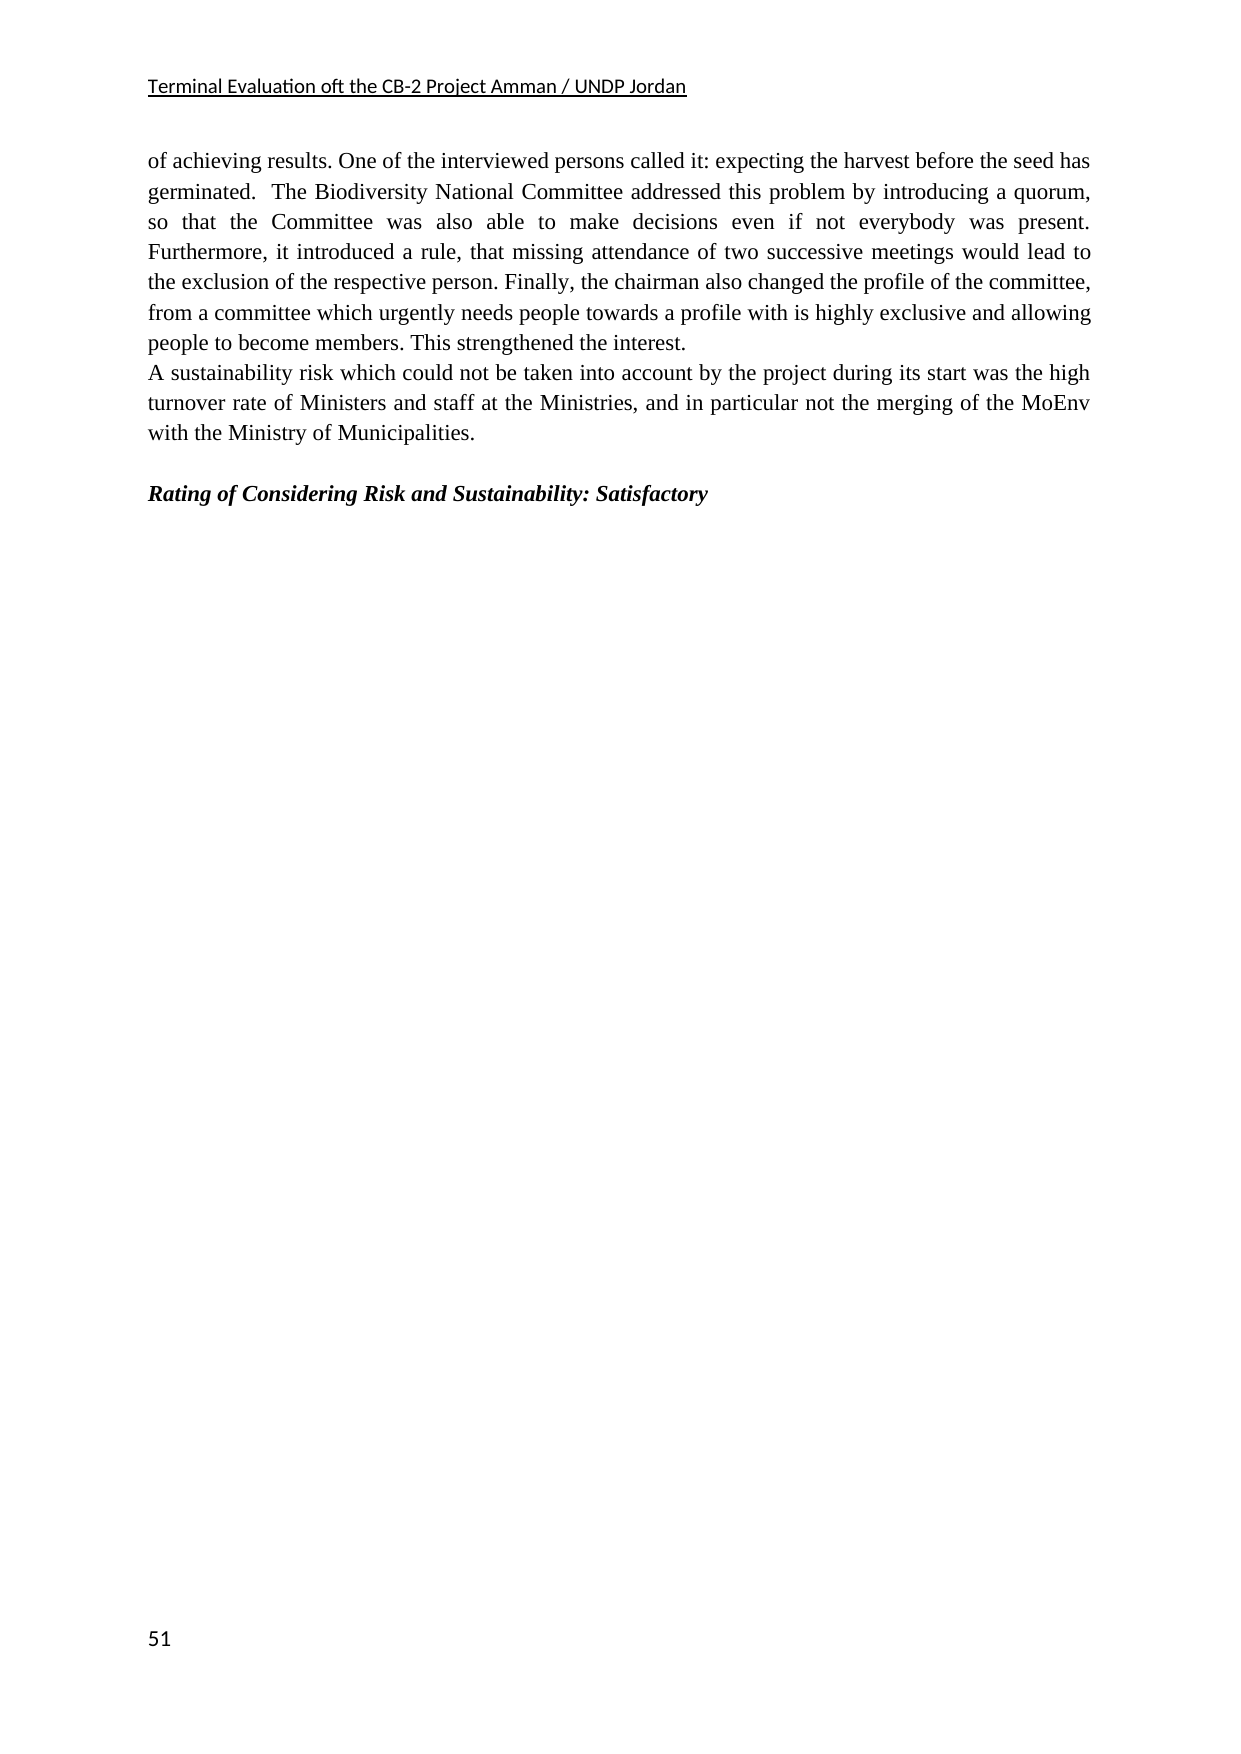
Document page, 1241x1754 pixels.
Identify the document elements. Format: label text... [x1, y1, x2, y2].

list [148, 148, 1093, 355]
list Rating of Considering Risk and Sustainability: Satisfactory [148, 480, 1093, 506]
list A sustainability risk which could not be taken into account by the project during its start was the high turnover rate of Ministers and staff at the Ministries, and in particular not the merging of the MoEnv with the Ministry of Municipalities. [148, 359, 1093, 446]
